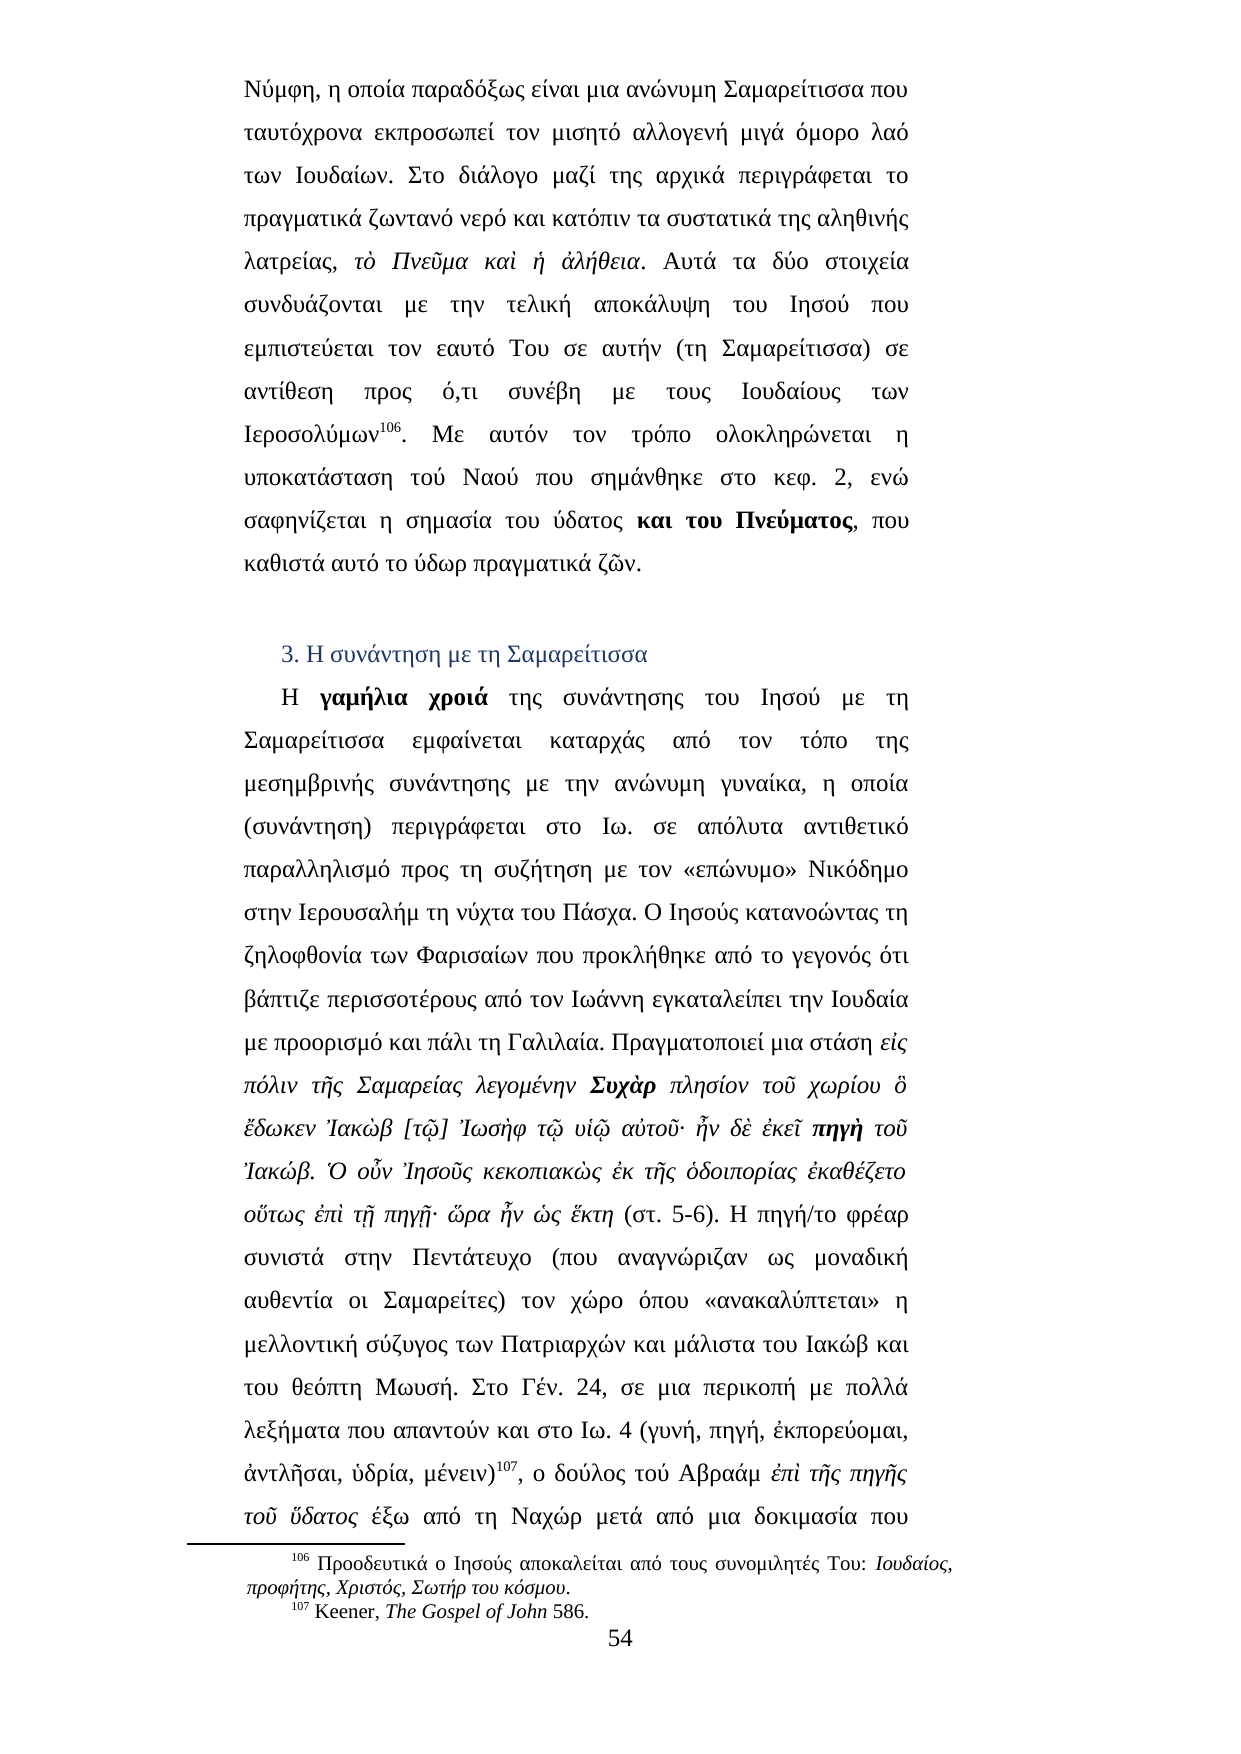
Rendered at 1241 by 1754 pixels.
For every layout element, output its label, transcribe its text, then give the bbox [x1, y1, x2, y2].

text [244, 682, 909, 1530]
subtitle 3. Η συνάντηση με τη Σαμαρείτισσα [244, 639, 909, 667]
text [244, 74, 909, 577]
